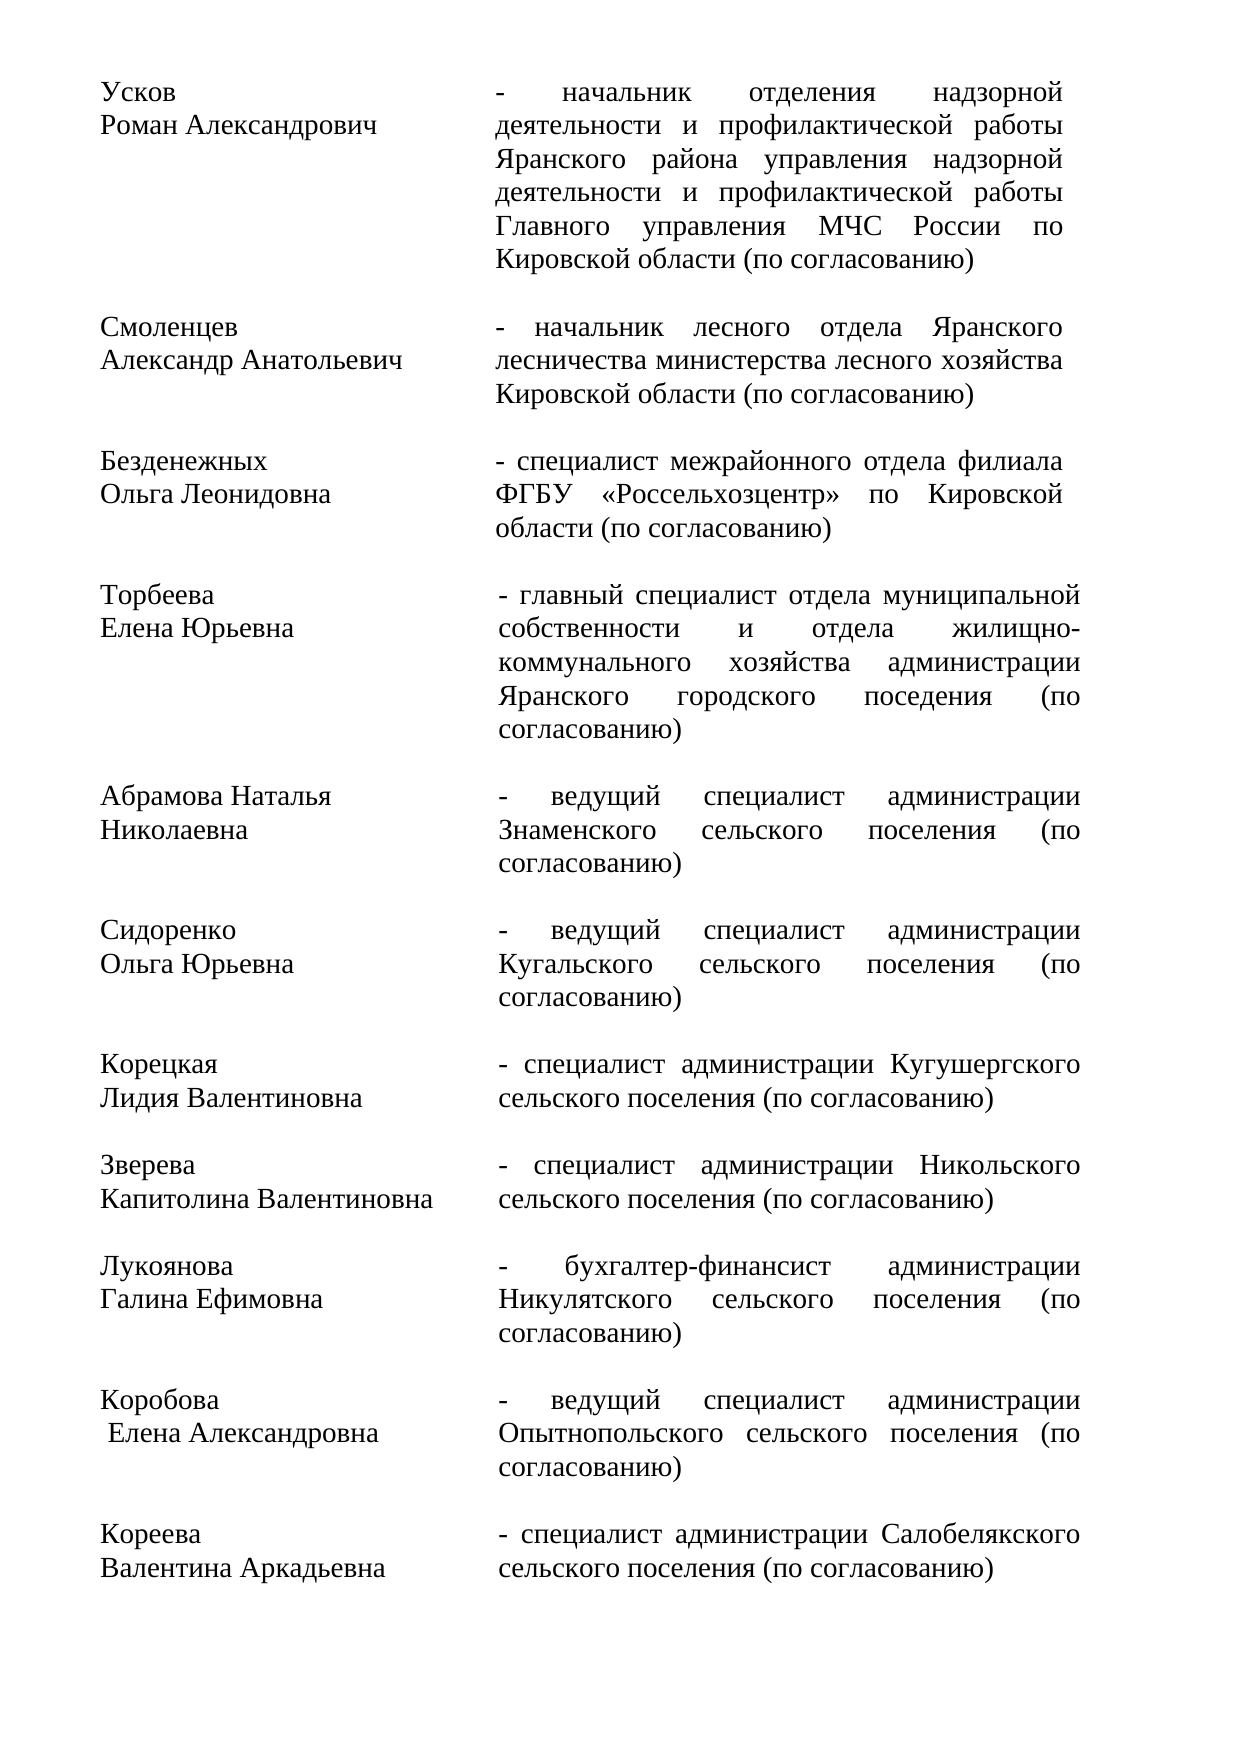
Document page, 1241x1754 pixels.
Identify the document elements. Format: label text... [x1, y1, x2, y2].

table_cell - ведущий специалист администрации Знаменского сельского поселения (по согласованию) [487, 778, 1092, 912]
table_cell - начальник лесного отдела Яранского лесничества министерства лесного хозяйства Кировской области (по согласованию) [484, 275, 1074, 443]
table_cell Абрамова Наталья Николаевна [89, 778, 487, 912]
table_cell Сидоренко Ольга Юрьевна [89, 913, 487, 1047]
table_cell Смоленцев Александр Анатольевич [89, 275, 484, 443]
table_cell Лукоянова Галина Ефимовна [89, 1248, 487, 1382]
table_cell Усков Роман Александрович [89, 74, 484, 275]
table_cell Безденежных Ольга Леонидовна [89, 443, 484, 577]
table_cell Корецкая Лидия Валентиновна [89, 1047, 487, 1147]
table_cell - ведущий специалист администрации Опытнопольского сельского поселения (по согласованию) [487, 1382, 1092, 1516]
table_header - главный специалист отдела муниципальной собственности и отдела жилищно- коммунального хозяйства администрации Яранского городского поседения (по согласованию) [487, 577, 1092, 778]
table_cell - ведущий специалист администрации Кугальского сельского поселения (по согласованию) [487, 913, 1092, 1047]
table_cell Кореева Валентина Аркадьевна [89, 1516, 487, 1617]
table_cell Коробова Елена Александровна [89, 1382, 487, 1516]
table_cell - бухгалтер-финансист администрации Никулятского сельского поселения (по согласованию) [487, 1248, 1092, 1382]
table_cell - специалист администрации Кугушергского сельского поселения (по согласованию) [487, 1047, 1092, 1147]
table_cell - специалист администрации Никольского сельского поселения (по согласованию) [487, 1147, 1092, 1248]
table_header Торбеева Елена Юрьевна [89, 577, 487, 778]
table_cell Зверева Капитолина Валентиновна [89, 1147, 487, 1248]
table_cell - специалист администрации Салобелякского сельского поселения (по согласованию) [487, 1516, 1092, 1617]
table_cell - специалист межрайонного отдела филиала ФГБУ «Россельхозцентр» по Кировской области (по согласованию) [484, 443, 1074, 577]
